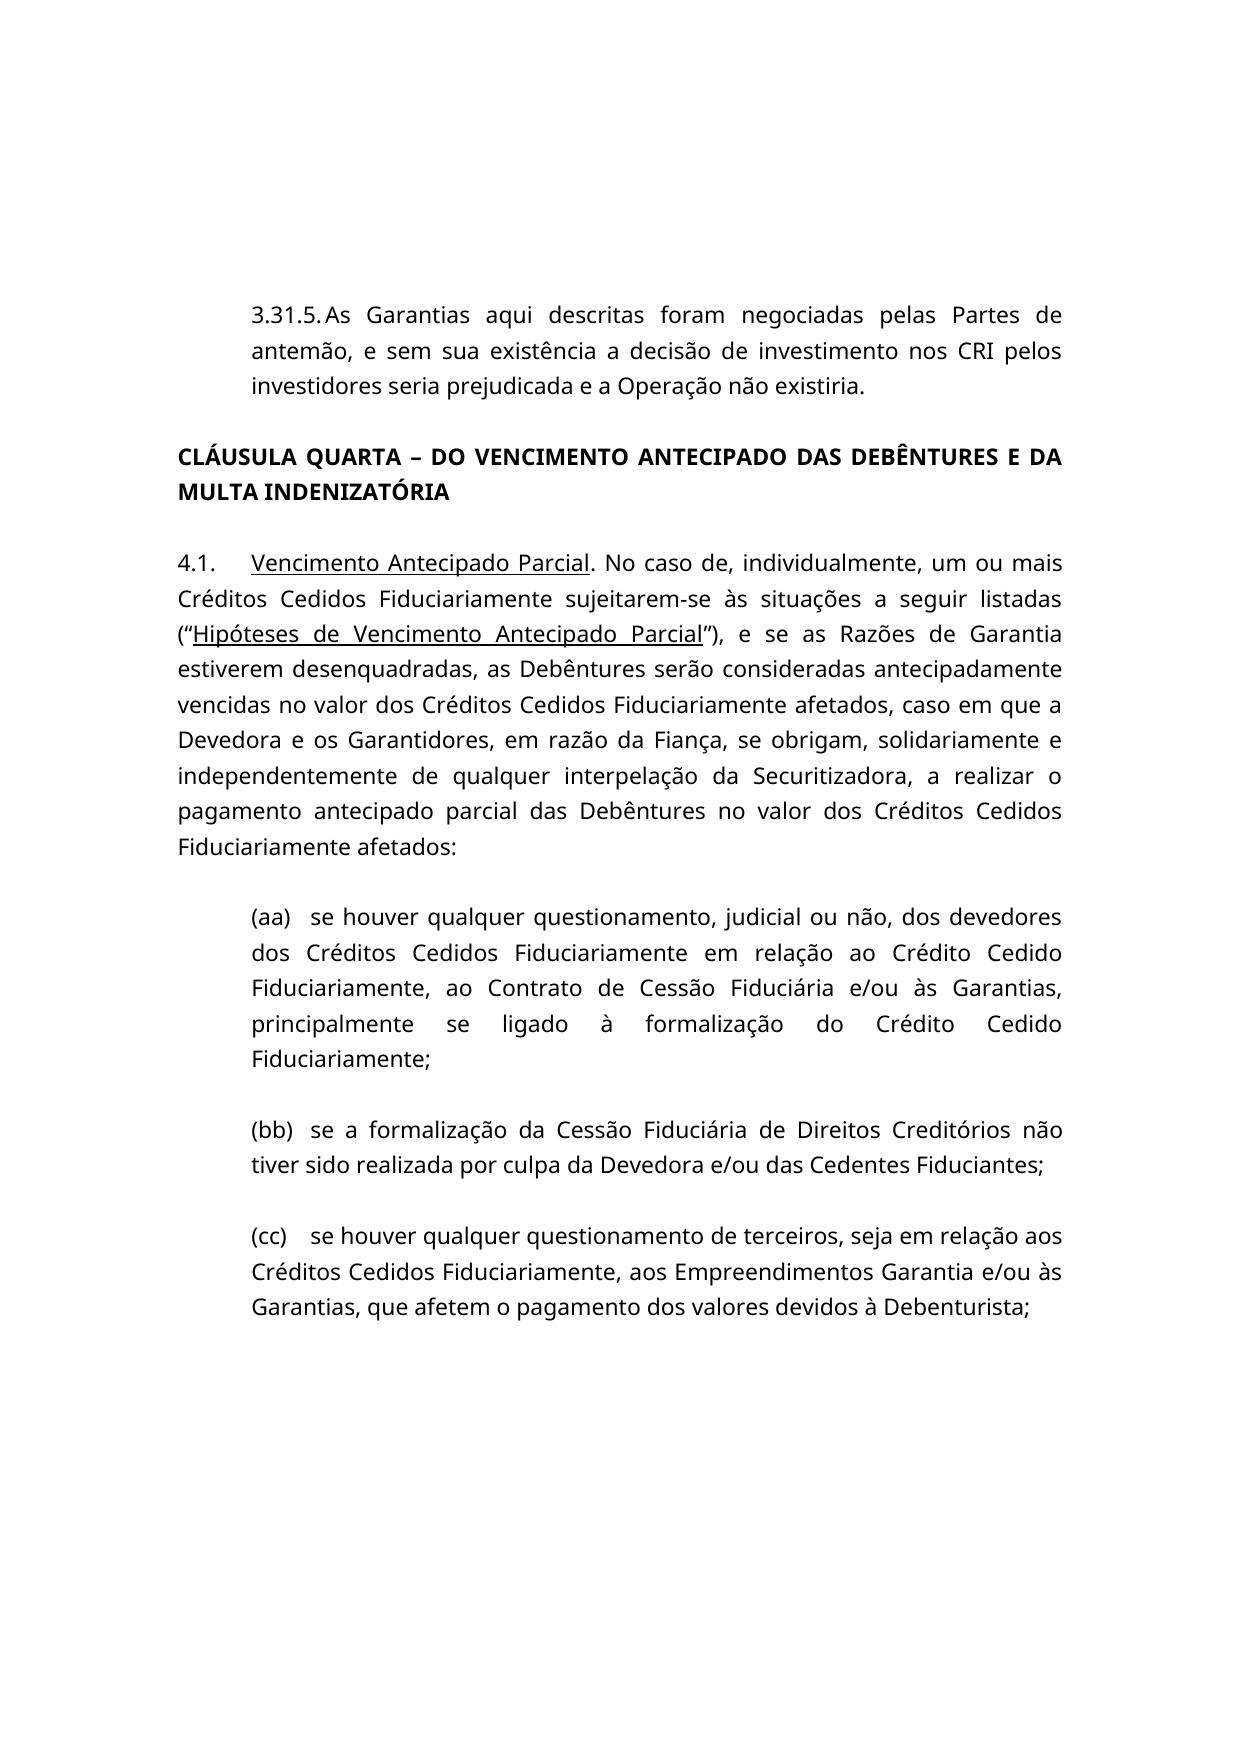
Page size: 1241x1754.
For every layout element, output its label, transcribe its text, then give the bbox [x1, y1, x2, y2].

list (aa) se houver qualquer questionamento, judicial ou não, dos devedores dos Créditos Cedidos Fiduciariamente em relação ao Crédito Cedido Fiduciariamente, ao Contrato de Cessão Fiduciária e/ou às Garantias, principalmente se ligado à formalização do Crédito Cedido Fiduciariamente; [251, 897, 1063, 1074]
text 4.1. Vencimento Antecipado Parcial. No caso de, individualmente, um ou mais Créditos Cedidos Fiduciariamente sujeitarem-se às situações a seguir listadas (“Hipóteses de Vencimento Antecipado Parcial”), e se as Razões de Garantia estiverem desenquadradas, as Debêntures serão consideradas antecipadamente vencidas no valor dos Créditos Cedidos Fiduciariamente afetados, caso em que a Devedora e os Garantidores, em razão da Fiança, se obrigam, solidariamente e independentemente de qualquer interpelação da Securitizadora, a realizar o pagamento antecipado parcial das Debêntures no valor dos Créditos Cedidos Fiduciariamente afetados: [177, 543, 1063, 862]
text 3.31.5. As Garantias aqui descritas foram negociadas pelas Partes de antemão, e sem sua existência a decisão de investimento nos CRI pelos investidores seria prejudicada e a Operação não existiria. [251, 295, 1063, 402]
list (cc) se houver qualquer questionamento de terceiros, seja em relação aos Créditos Cedidos Fiduciariamente, aos Empreendimentos Garantia e/ou às Garantias, que afetem o pagamento dos valores devidos à Debenturista; [251, 1216, 1063, 1322]
text CLÁUSULA QUARTA – DO VENCIMENTO ANTECIPADO DAS DEBÊNTURES E DA MULTA INDENIZATÓRIA [177, 437, 1063, 508]
list (bb) se a formalização da Cessão Fiduciária de Direitos Creditórios não tiver sido realizada por culpa da Devedora e/ou das Cedentes Fiduciantes; [251, 1110, 1063, 1181]
